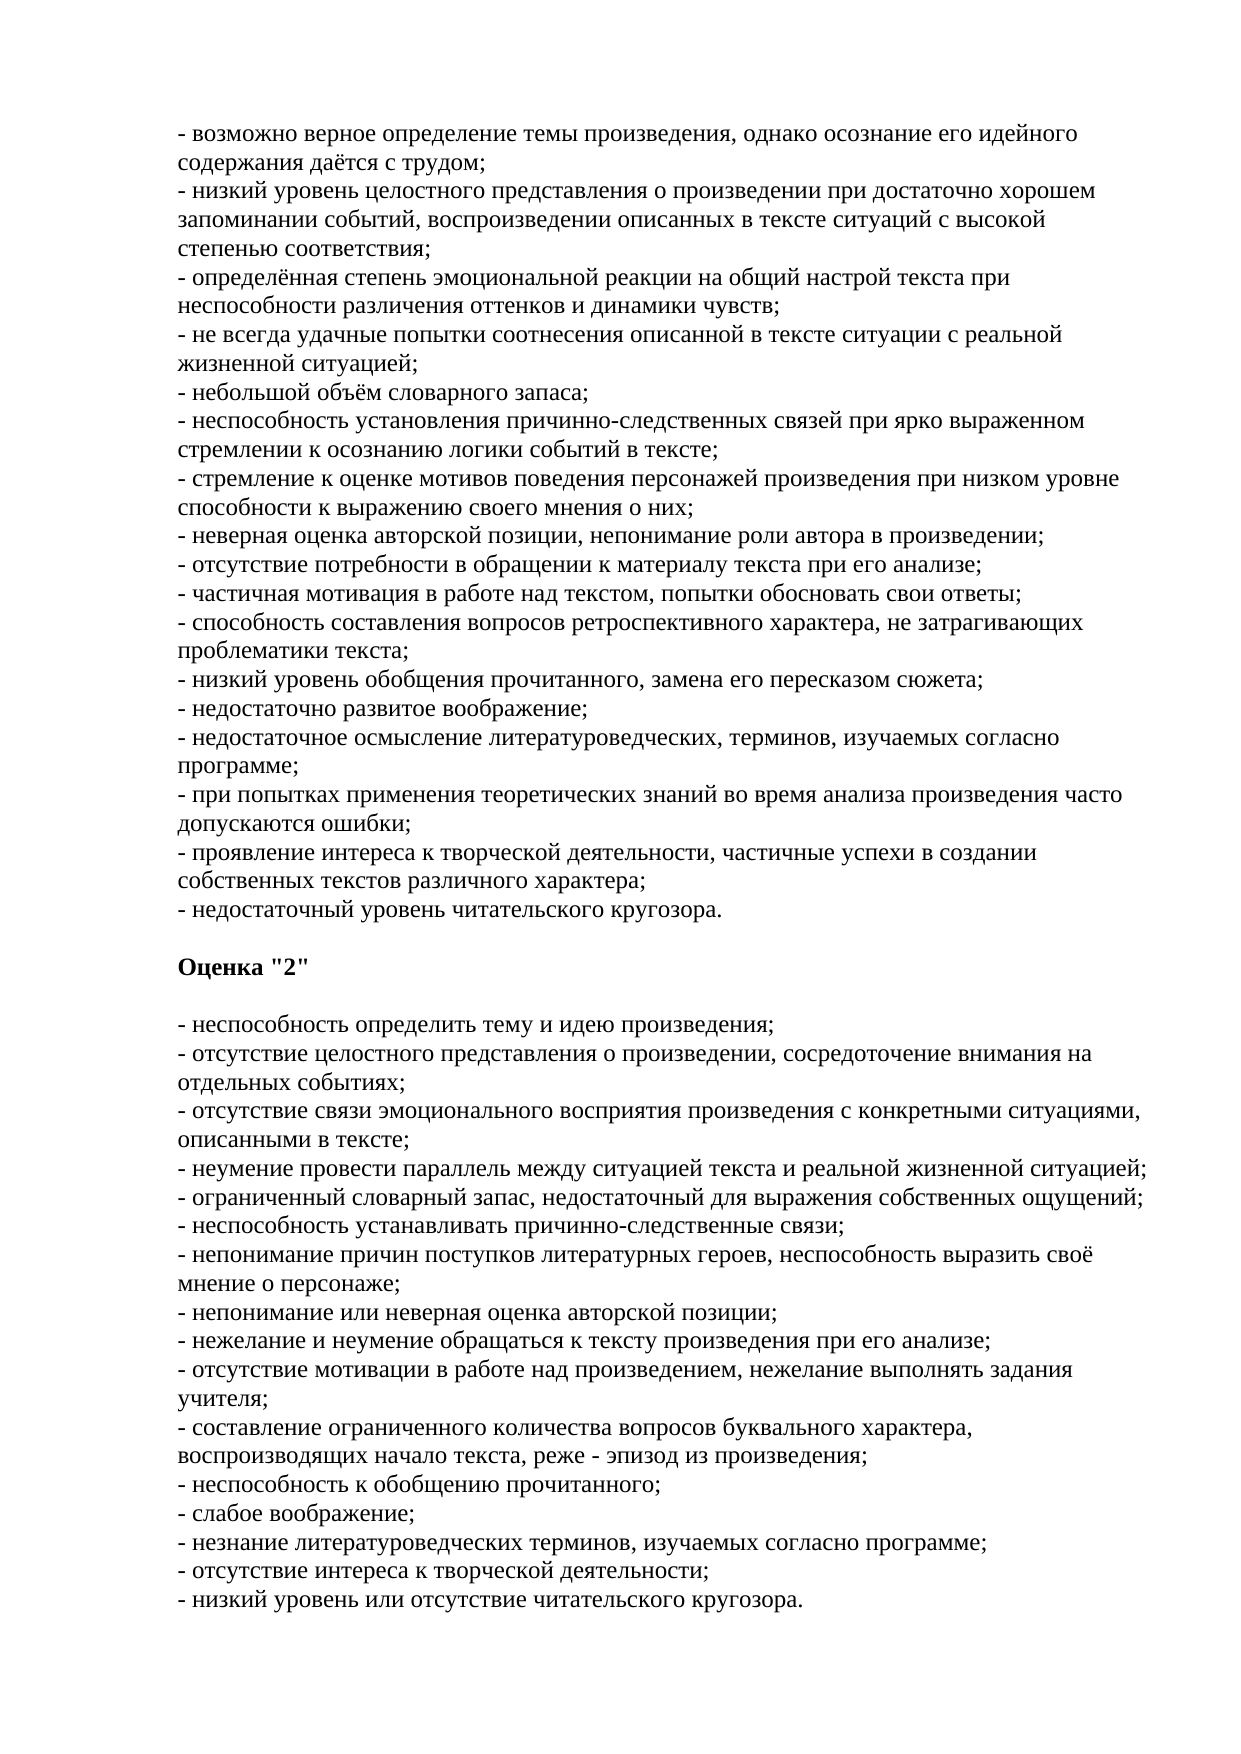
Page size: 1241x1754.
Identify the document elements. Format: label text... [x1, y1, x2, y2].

text - слабое воображение; [177, 1498, 1152, 1527]
text - отсутствие целостного представления о произведении, сосредоточение внимания на отдельных событиях; [177, 1038, 1152, 1096]
text - низкий уровень целостного представления о произведении при достаточно хорошем запоминании событий, воспроизведении описанных в тексте ситуаций с высокой степенью соответствия; [177, 176, 1152, 262]
text - недостаточное осмысление литературоведческих, терминов, изучаемых согласно программе; [177, 722, 1152, 779]
text - отсутствие связи эмоционального восприятия произведения с конкретными ситуациями, описанными в тексте; [177, 1096, 1152, 1153]
text - недостаточный уровень читательского кругозора. [177, 894, 1152, 923]
text Оценка "2" [177, 952, 1152, 981]
text - определённая степень эмоциональной реакции на общий настрой текста при неспособности различения оттенков и динамики чувств; [177, 262, 1152, 319]
text - низкий уровень или отсутствие читательского кругозора. [177, 1584, 1152, 1613]
text - не всегда удачные попытки соотнесения описанной в тексте ситуации с реальной жизненной ситуацией; [177, 319, 1152, 377]
text - возможно верное определение темы произведения, однако осознание его идейного содержания даётся с трудом; [177, 118, 1152, 176]
text - непонимание причин поступков литературных героев, неспособность выразить своё мнение о персонаже; [177, 1239, 1152, 1297]
text - частичная мотивация в работе над текстом, попытки обосновать свои ответы; [177, 578, 1152, 607]
text - неспособность к обобщению прочитанного; [177, 1469, 1152, 1498]
text - составление ограниченного количества вопросов буквального характера, воспроизводящих начало текста, реже - эпизод из произведения; [177, 1412, 1152, 1469]
text - отсутствие потребности в обращении к материалу текста при его анализе; [177, 549, 1152, 578]
text - нежелание и неумение обращаться к тексту произведения при его анализе; [177, 1326, 1152, 1354]
text - неспособность определить тему и идею произведения; [177, 1009, 1152, 1038]
text - незнание литературоведческих терминов, изучаемых согласно программе; [177, 1527, 1152, 1556]
text - ограниченный словарный запас, недостаточный для выражения собственных ощущений; [177, 1182, 1152, 1211]
text - способность составления вопросов ретроспективного характера, не затрагивающих проблематики текста; [177, 607, 1152, 664]
text - неспособность установления причинно-следственных связей при ярко выраженном стремлении к осознанию логики событий в тексте; [177, 406, 1152, 463]
text - неумение провести параллель между ситуацией текста и реальной жизненной ситуацией; [177, 1153, 1152, 1182]
text - неверная оценка авторской позиции, непонимание роли автора в произведении; [177, 521, 1152, 549]
text - недостаточно развитое воображение; [177, 693, 1152, 722]
text - при попытках применения теоретических знаний во время анализа произведения часто допускаются ошибки; [177, 779, 1152, 837]
text - отсутствие интереса к творческой деятельности; [177, 1556, 1152, 1584]
text - низкий уровень обобщения прочитанного, замена его пересказом сюжета; [177, 664, 1152, 693]
text - непонимание или неверная оценка авторской позиции; [177, 1297, 1152, 1326]
text - стремление к оценке мотивов поведения персонажей произведения при низком уровне способности к выражению своего мнения о них; [177, 463, 1152, 521]
text - небольшой объём словарного запаса; [177, 377, 1152, 406]
text - отсутствие мотивации в работе над произведением, нежелание выполнять задания учителя; [177, 1354, 1152, 1412]
text - неспособность устанавливать причинно-следственные связи; [177, 1211, 1152, 1239]
text - проявление интереса к творческой деятельности, частичные успехи в создании собственных текстов различного характера; [177, 837, 1152, 894]
